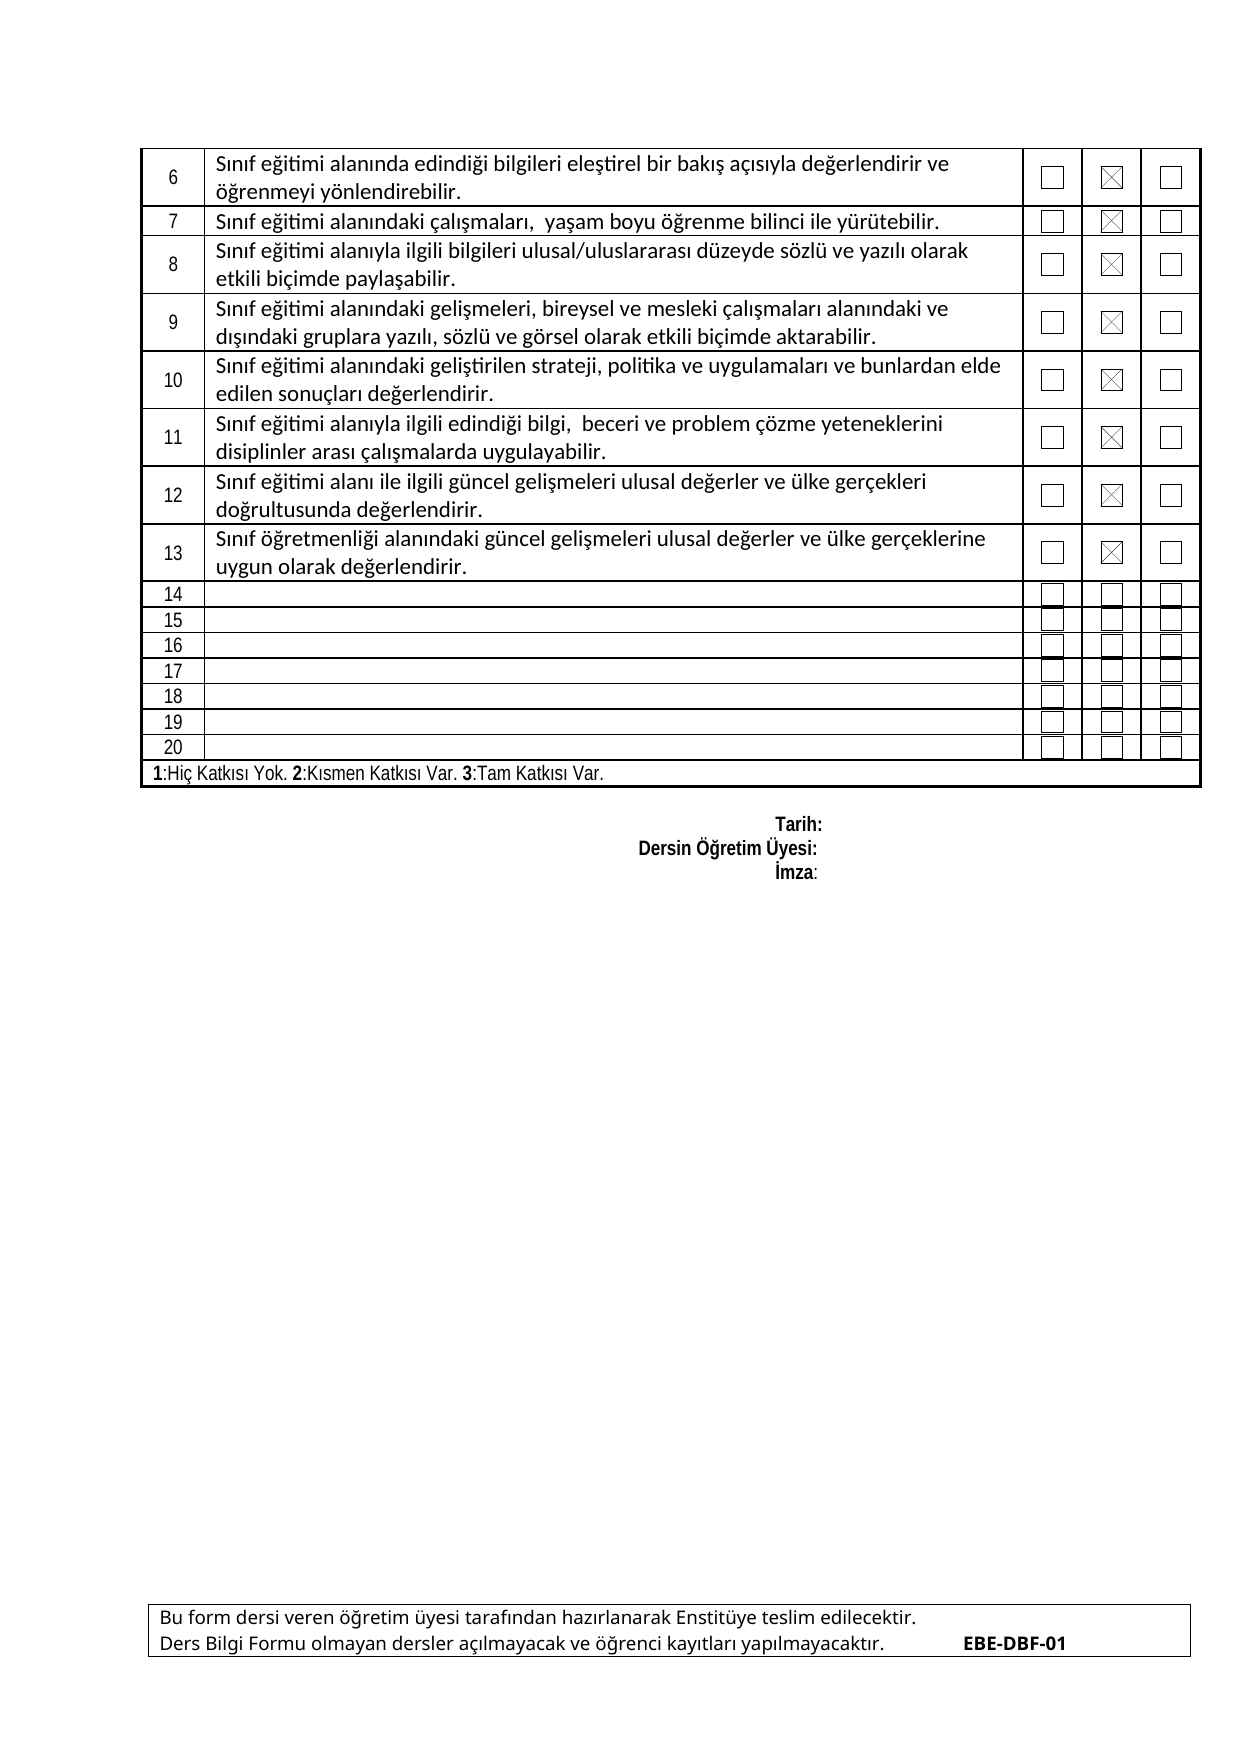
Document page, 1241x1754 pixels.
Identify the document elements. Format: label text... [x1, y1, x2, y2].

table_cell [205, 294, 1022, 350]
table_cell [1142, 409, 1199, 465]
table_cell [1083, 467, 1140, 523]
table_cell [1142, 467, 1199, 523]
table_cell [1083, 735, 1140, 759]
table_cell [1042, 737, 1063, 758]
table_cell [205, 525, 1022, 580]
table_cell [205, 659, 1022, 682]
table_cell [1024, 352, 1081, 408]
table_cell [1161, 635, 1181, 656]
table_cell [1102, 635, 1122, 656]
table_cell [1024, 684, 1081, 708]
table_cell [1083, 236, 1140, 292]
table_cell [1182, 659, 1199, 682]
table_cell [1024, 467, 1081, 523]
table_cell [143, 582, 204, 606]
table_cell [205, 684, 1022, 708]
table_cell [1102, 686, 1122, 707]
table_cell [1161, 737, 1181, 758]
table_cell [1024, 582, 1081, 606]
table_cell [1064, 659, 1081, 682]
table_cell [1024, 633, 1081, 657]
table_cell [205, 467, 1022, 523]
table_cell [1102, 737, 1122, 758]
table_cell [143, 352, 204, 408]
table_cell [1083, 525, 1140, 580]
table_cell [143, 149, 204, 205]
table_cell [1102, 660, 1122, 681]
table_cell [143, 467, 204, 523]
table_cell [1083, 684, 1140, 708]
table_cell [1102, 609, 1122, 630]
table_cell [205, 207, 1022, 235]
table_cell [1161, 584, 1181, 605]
text Tarih: [148, 812, 1093, 836]
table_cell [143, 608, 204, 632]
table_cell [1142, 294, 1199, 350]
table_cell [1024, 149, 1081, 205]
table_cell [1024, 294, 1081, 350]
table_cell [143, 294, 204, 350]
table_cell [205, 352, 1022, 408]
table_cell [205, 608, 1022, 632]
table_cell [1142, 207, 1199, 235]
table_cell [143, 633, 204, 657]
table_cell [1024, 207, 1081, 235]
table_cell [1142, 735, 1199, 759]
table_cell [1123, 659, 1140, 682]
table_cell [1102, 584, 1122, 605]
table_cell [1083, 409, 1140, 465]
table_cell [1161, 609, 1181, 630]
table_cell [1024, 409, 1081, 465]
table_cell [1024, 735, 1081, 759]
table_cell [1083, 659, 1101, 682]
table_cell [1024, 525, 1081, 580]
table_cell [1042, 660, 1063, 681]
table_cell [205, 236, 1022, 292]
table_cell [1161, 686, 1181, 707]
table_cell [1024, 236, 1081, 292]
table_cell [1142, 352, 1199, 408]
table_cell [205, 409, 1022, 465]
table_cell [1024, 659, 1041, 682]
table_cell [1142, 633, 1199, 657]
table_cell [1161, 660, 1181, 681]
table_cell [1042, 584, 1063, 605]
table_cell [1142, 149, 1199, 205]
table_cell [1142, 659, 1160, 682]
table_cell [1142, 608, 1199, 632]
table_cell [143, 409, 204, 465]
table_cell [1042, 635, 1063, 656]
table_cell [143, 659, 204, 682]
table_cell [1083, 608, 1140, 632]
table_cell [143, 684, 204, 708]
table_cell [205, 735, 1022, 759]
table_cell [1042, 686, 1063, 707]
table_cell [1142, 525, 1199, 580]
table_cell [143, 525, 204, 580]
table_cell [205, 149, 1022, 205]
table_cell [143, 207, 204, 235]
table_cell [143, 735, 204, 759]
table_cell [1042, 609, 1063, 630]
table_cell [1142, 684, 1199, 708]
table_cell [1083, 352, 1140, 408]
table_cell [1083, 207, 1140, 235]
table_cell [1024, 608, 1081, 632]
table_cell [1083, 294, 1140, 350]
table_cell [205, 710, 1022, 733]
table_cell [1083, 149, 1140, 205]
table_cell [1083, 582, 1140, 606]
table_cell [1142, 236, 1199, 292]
text İmza: [148, 859, 1093, 883]
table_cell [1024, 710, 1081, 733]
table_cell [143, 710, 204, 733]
text Dersin Öğretim Üyesi: [148, 836, 1093, 859]
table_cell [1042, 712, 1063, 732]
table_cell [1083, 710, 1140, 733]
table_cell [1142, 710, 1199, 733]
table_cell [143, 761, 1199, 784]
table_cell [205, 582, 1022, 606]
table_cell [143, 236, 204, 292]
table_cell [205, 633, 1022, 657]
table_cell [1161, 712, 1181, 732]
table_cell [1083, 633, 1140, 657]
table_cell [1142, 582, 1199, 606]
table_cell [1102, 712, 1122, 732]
